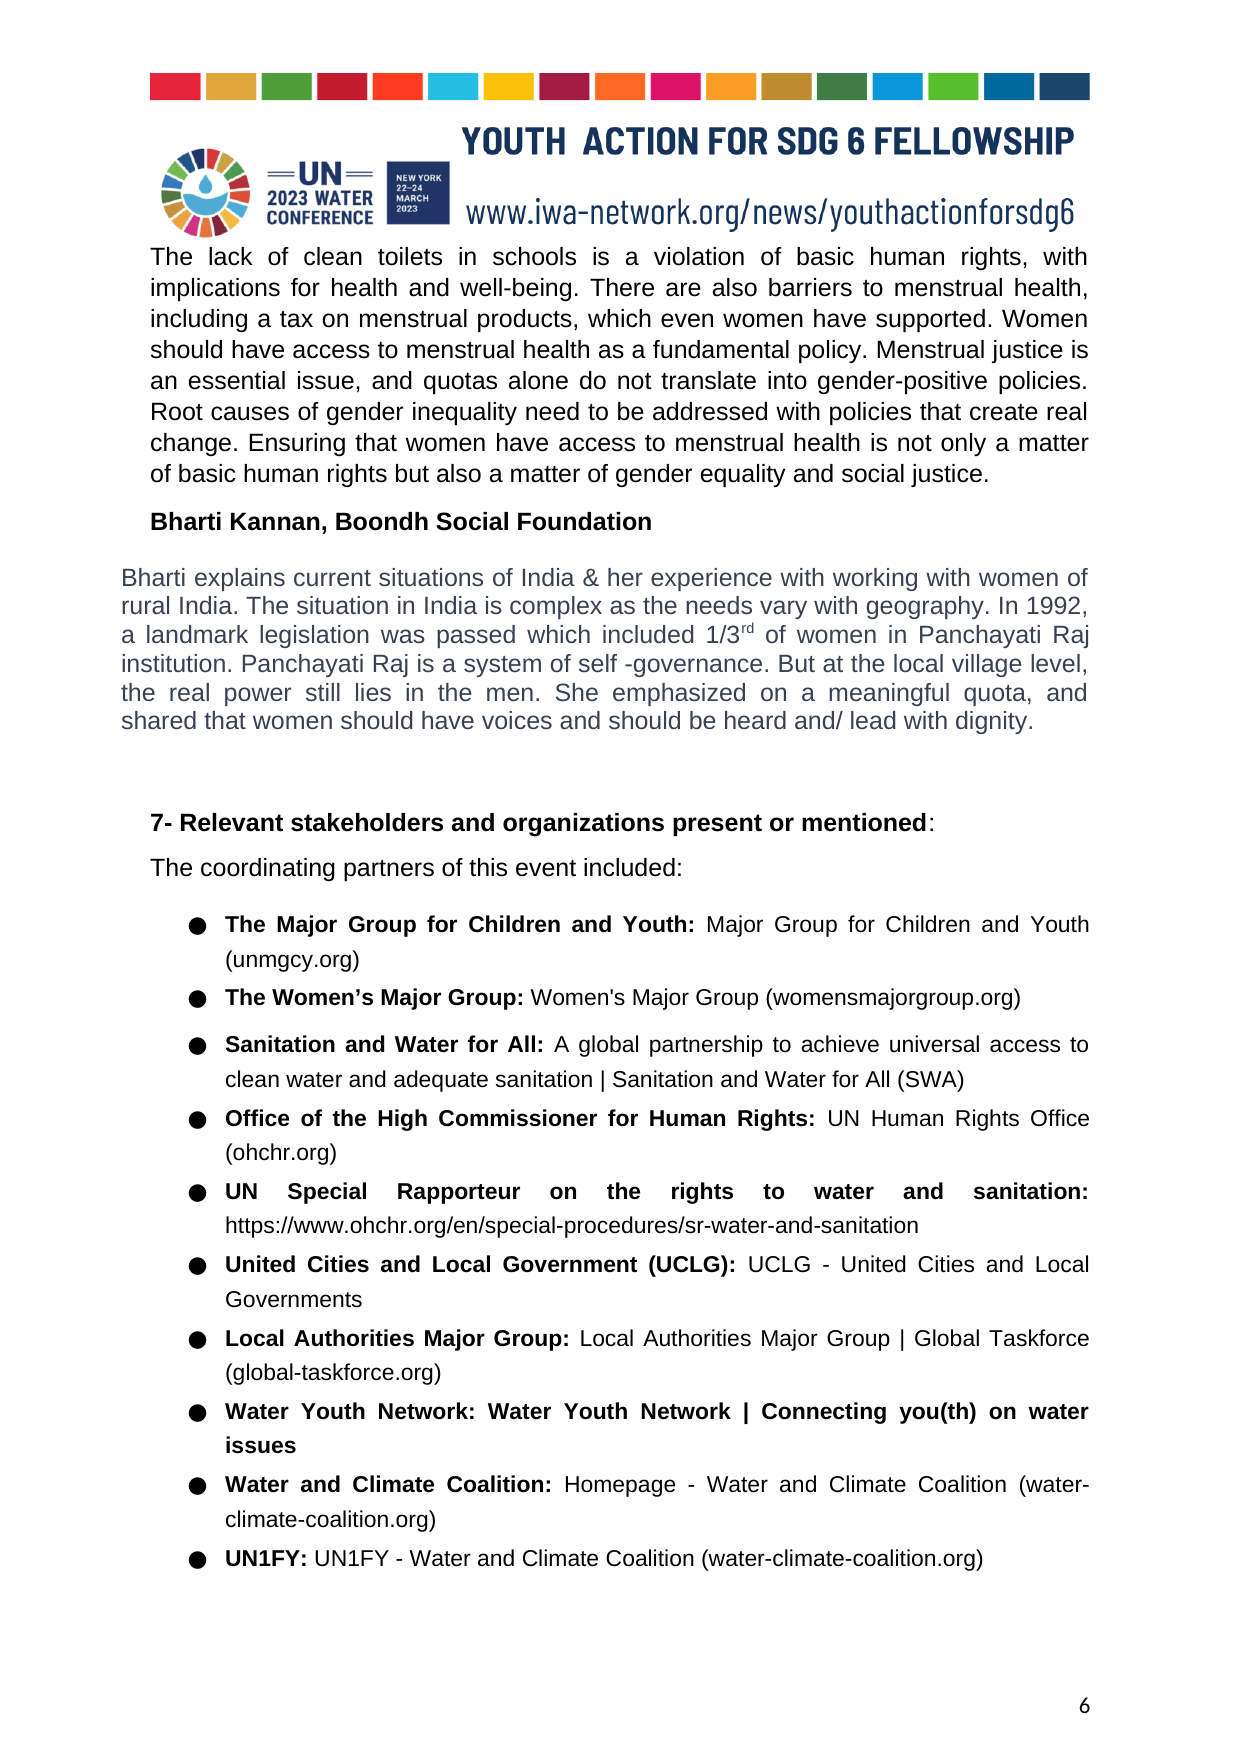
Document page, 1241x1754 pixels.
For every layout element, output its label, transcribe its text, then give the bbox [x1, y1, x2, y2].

list Water Youth Network: Water Youth Network | Connecting you(th) on water issues [187, 1386, 1090, 1459]
list Office of the High Commissioner for Human Rights: UN Human Rights Office (ohchr.org) [187, 1092, 1090, 1166]
list UN Special Rapporteur on the rights to water and sanitation: https://www.ohchr.org/en/special-procedures/sr-water-and-sanitation [187, 1166, 1090, 1239]
text The coordinating partners of this event included: [150, 853, 1090, 882]
list Local Authorities Major Group: Local Authorities Major Group | Global Taskforce (global-taskforce.org) [187, 1312, 1090, 1386]
text Bharti Kannan, Boondh Social Foundation [150, 506, 1090, 535]
text 7- Relevant stakeholders and organizations present or mentioned: [150, 808, 1090, 836]
text The lack of clean toilets in schools is a violation of basic human rights, with implications for health and well-being. There are also barriers to menstrual health, including a tax on menstrual products, which even women have supported. Women should have access to menstrual health as a fundamental policy. Menstrual justice is an essential issue, and quotas alone do not translate into gender-positive policies. Root causes of gender inequality need to be addressed with policies that create real change. Ensuring that women have access to menstrual health is not only a matter of basic human rights but also a matter of gender equality and social justice. [150, 242, 1090, 487]
list United Cities and Local Government (UCLG): UCLG - United Cities and Local Governments [187, 1239, 1090, 1312]
list Sanitation and Water for All: A global partnership to achieve universal access to clean water and adequate sanitation | Sanitation and Water for All (SWA) [187, 1019, 1090, 1092]
picture [150, 73, 1091, 242]
text Bharti explains current situations of India & her experience with working with women of rural India. The situation in India is complex as the needs vary with geography. In 1992, a landmark legislation was passed which included 1/3rd of women in Panchayati Raj institution. Panchayati Raj is a system of self -governance. But at the local village level, the real power still lies in the men. She emphasized on a meaningful quota, and shared that women should have voices and should be heard and/ lead with dignity. [121, 562, 1090, 735]
list The Major Group for Children and Youth: Major Group for Children and Youth (unmgcy.org) [187, 898, 1090, 972]
list UN1FY: UN1FY - Water and Climate Coalition (water-climate-coalition.org) [187, 1532, 1090, 1579]
list The Women’s Major Group: Women's Major Group (womensmajorgroup.org) [187, 972, 1090, 1019]
list Water and Climate Coalition: Homepage - Water and Climate Coalition (water-climate-coalition.org) [187, 1459, 1090, 1532]
